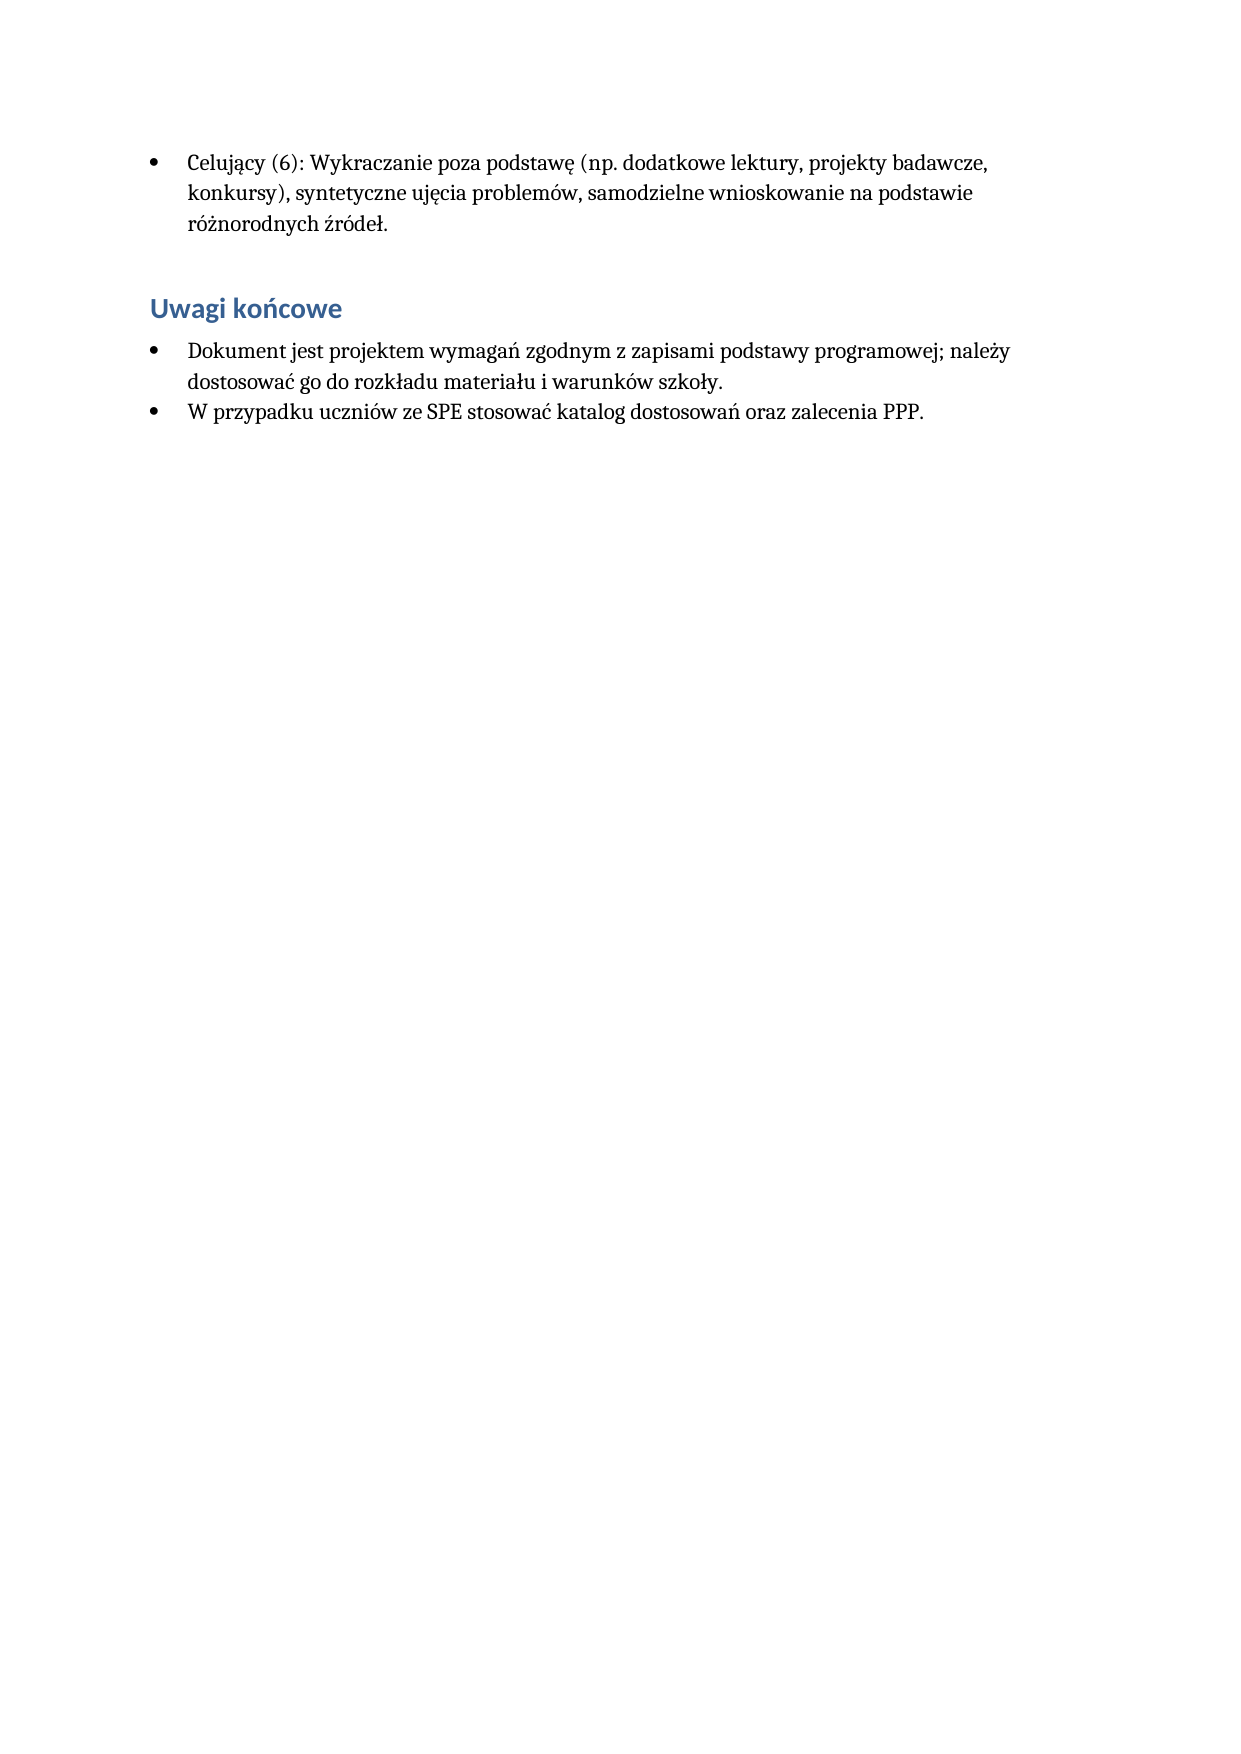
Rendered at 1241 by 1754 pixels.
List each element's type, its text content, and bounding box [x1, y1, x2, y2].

list Dokument jest projektem wymagań zgodnym z zapisami podstawy programowej; należy dostosować go do rozkładu materiału i warunków szkoły. [150, 338, 1090, 395]
list Celujący (6): Wykraczanie poza podstawę (np. dodatkowe lektury, projekty badawcze, konkursy), syntetyczne ujęcia problemów, samodzielne wnioskowanie na podstawie różnorodnych źródeł. [150, 150, 1090, 237]
list W przypadku uczniów ze SPE stosować katalog dostosowań oraz zalecenia PPP. [150, 399, 1090, 425]
subtitle Uwagi końcowe [150, 291, 1090, 326]
